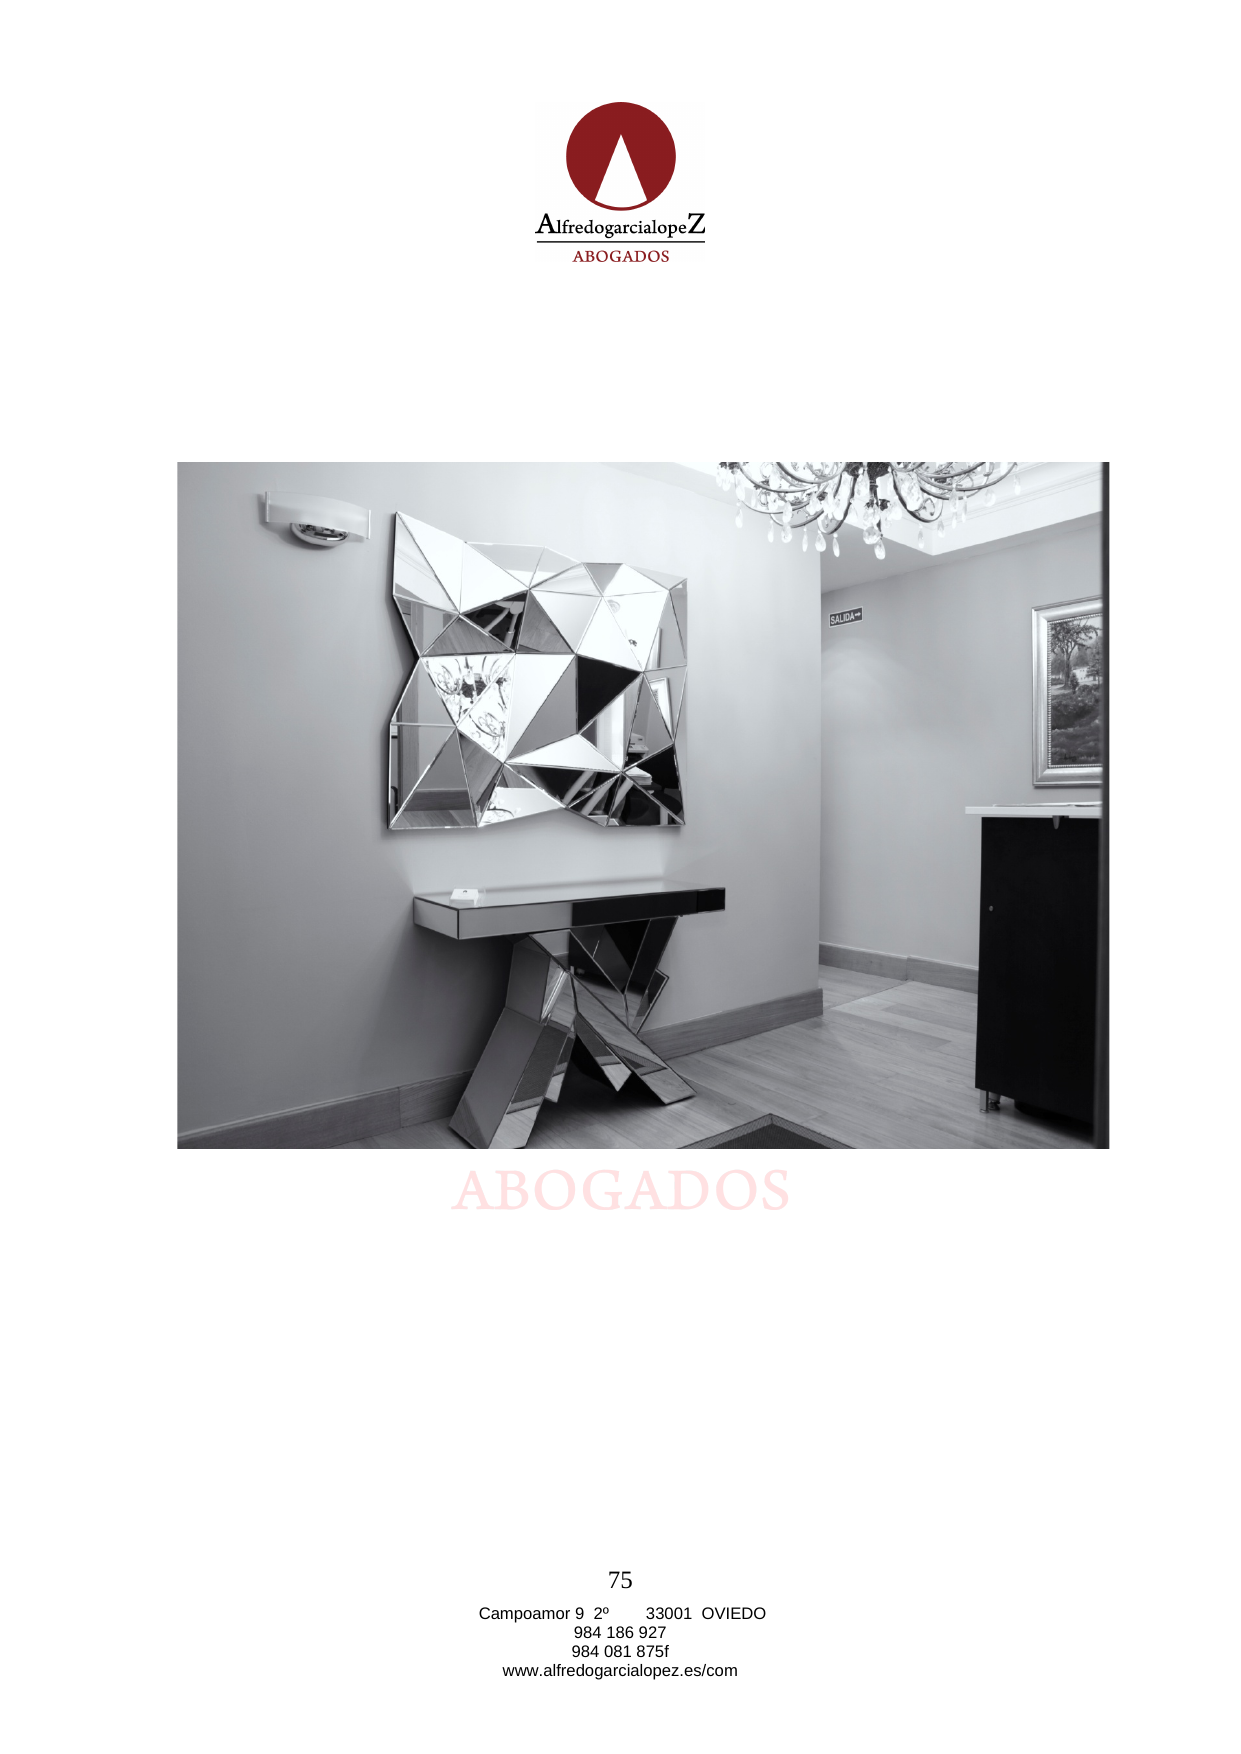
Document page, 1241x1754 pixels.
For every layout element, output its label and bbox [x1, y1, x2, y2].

picture [177, 462, 1110, 1149]
picture [535, 102, 705, 262]
